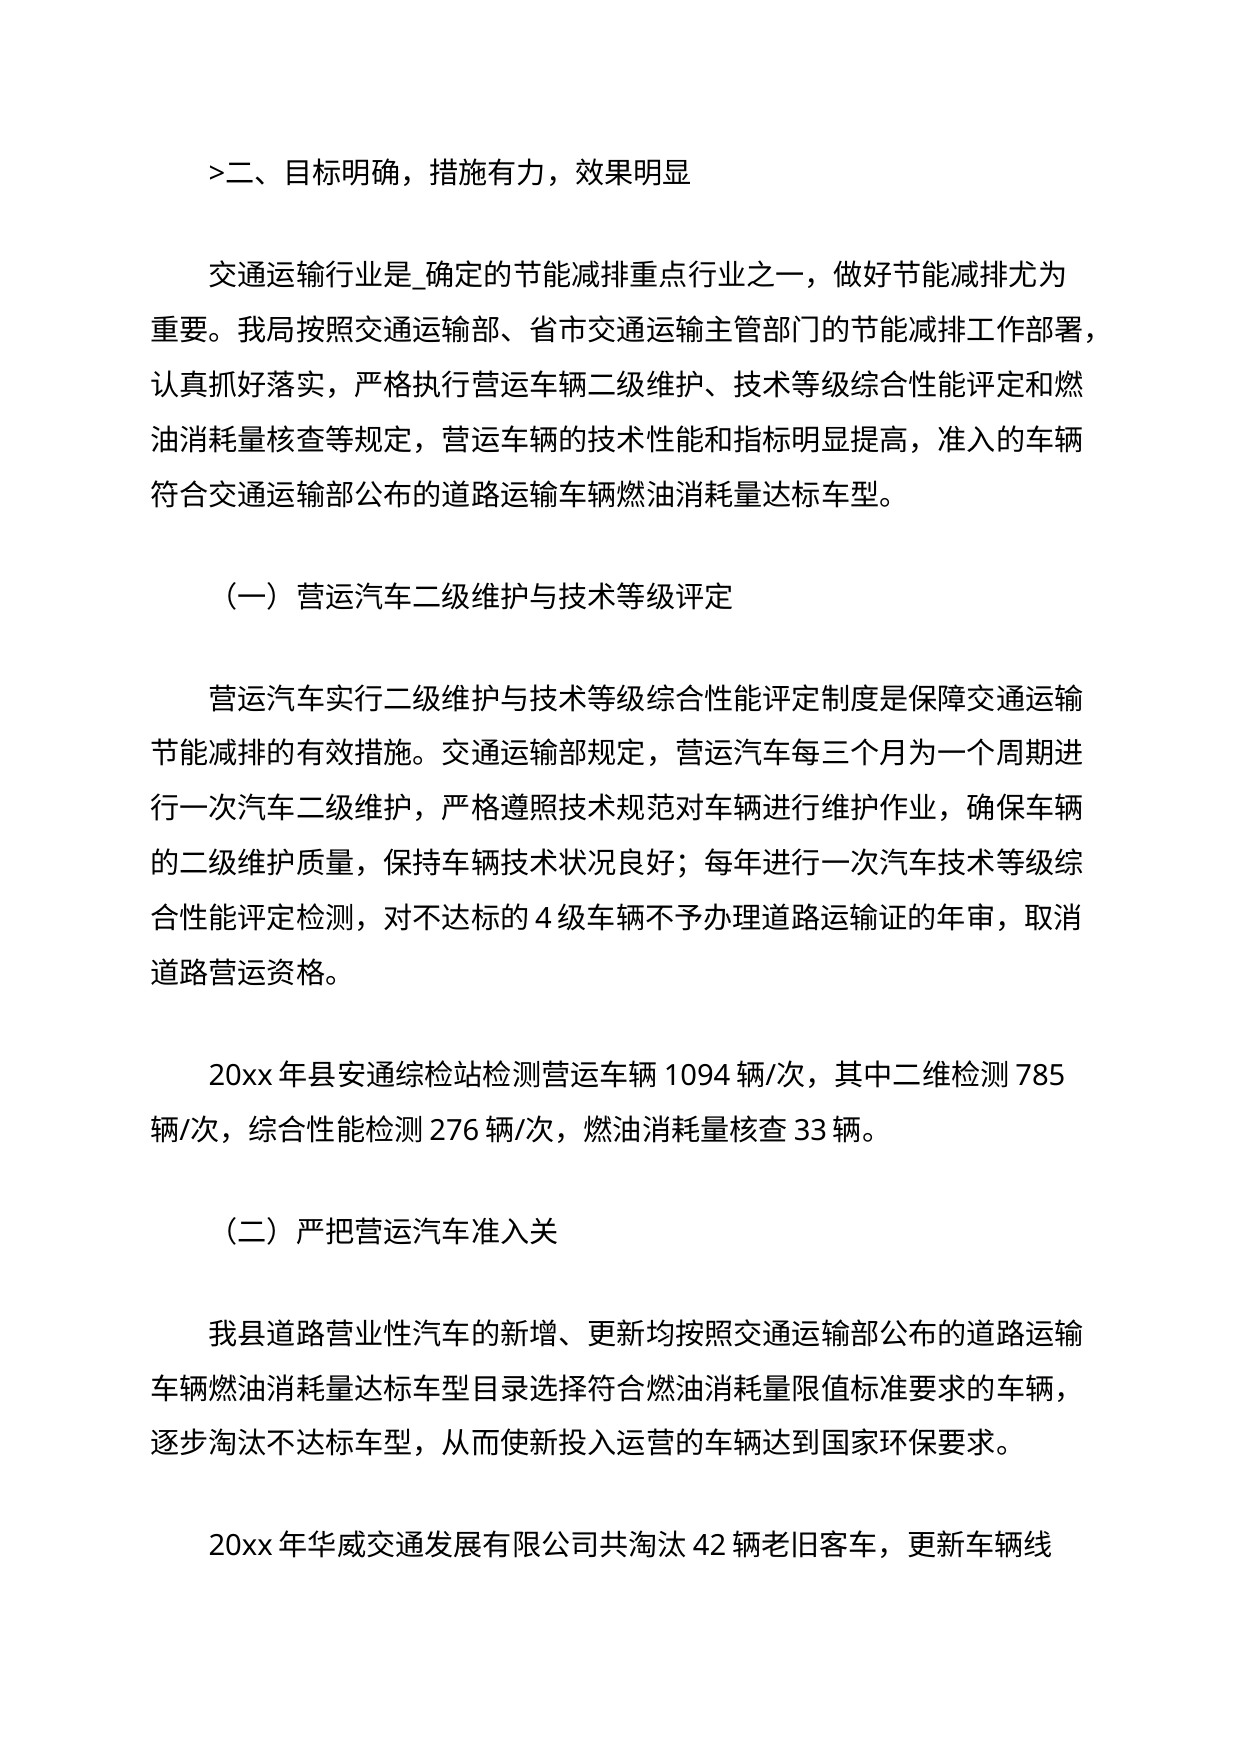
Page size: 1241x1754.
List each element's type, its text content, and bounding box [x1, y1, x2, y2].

text （二）严把营运汽车准入关 [150, 1208, 1090, 1251]
text 我县道路营业性汽车的新增、更新均按照交通运输部公布的道路运输车辆燃油消耗量达标车型目录选择符合燃油消耗量限值标准要求的车辆，逐步淘汰不达标车型，从而使新投入运营的车辆达到国家环保要求。 [150, 1310, 1090, 1462]
text 20xx年县安通综检站检测营运车辆1094辆/次，其中二维检测785辆/次，综合性能检测276辆/次，燃油消耗量核查33辆。 [150, 1052, 1090, 1149]
text （一）营运汽车二级维护与技术等级评定 [150, 573, 1090, 616]
text 交通运输行业是_确定的节能减排重点行业之一，做好节能减排尤为重要。我局按照交通运输部、省市交通运输主管部门的节能减排工作部署，认真抓好落实，严格执行营运车辆二级维护、技术等级综合性能评定和燃油消耗量核查等规定，营运车辆的技术性能和指标明显提高，准入的车辆符合交通运输部公布的道路运输车辆燃油消耗量达标车型。 [150, 252, 1090, 514]
text 营运汽车实行二级维护与技术等级综合性能评定制度是保障交通运输节能减排的有效措施。交通运输部规定，营运汽车每三个月为一个周期进行一次汽车二级维护，严格遵照技术规范对车辆进行维护作业，确保车辆的二级维护质量，保持车辆技术状况良好；每年进行一次汽车技术等级综合性能评定检测，对不达标的4级车辆不予办理道路运输证的年审，取消道路营运资格。 [150, 675, 1090, 992]
text >二、目标明确，措施有力，效果明显 [150, 150, 1090, 192]
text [150, 1522, 1090, 1564]
